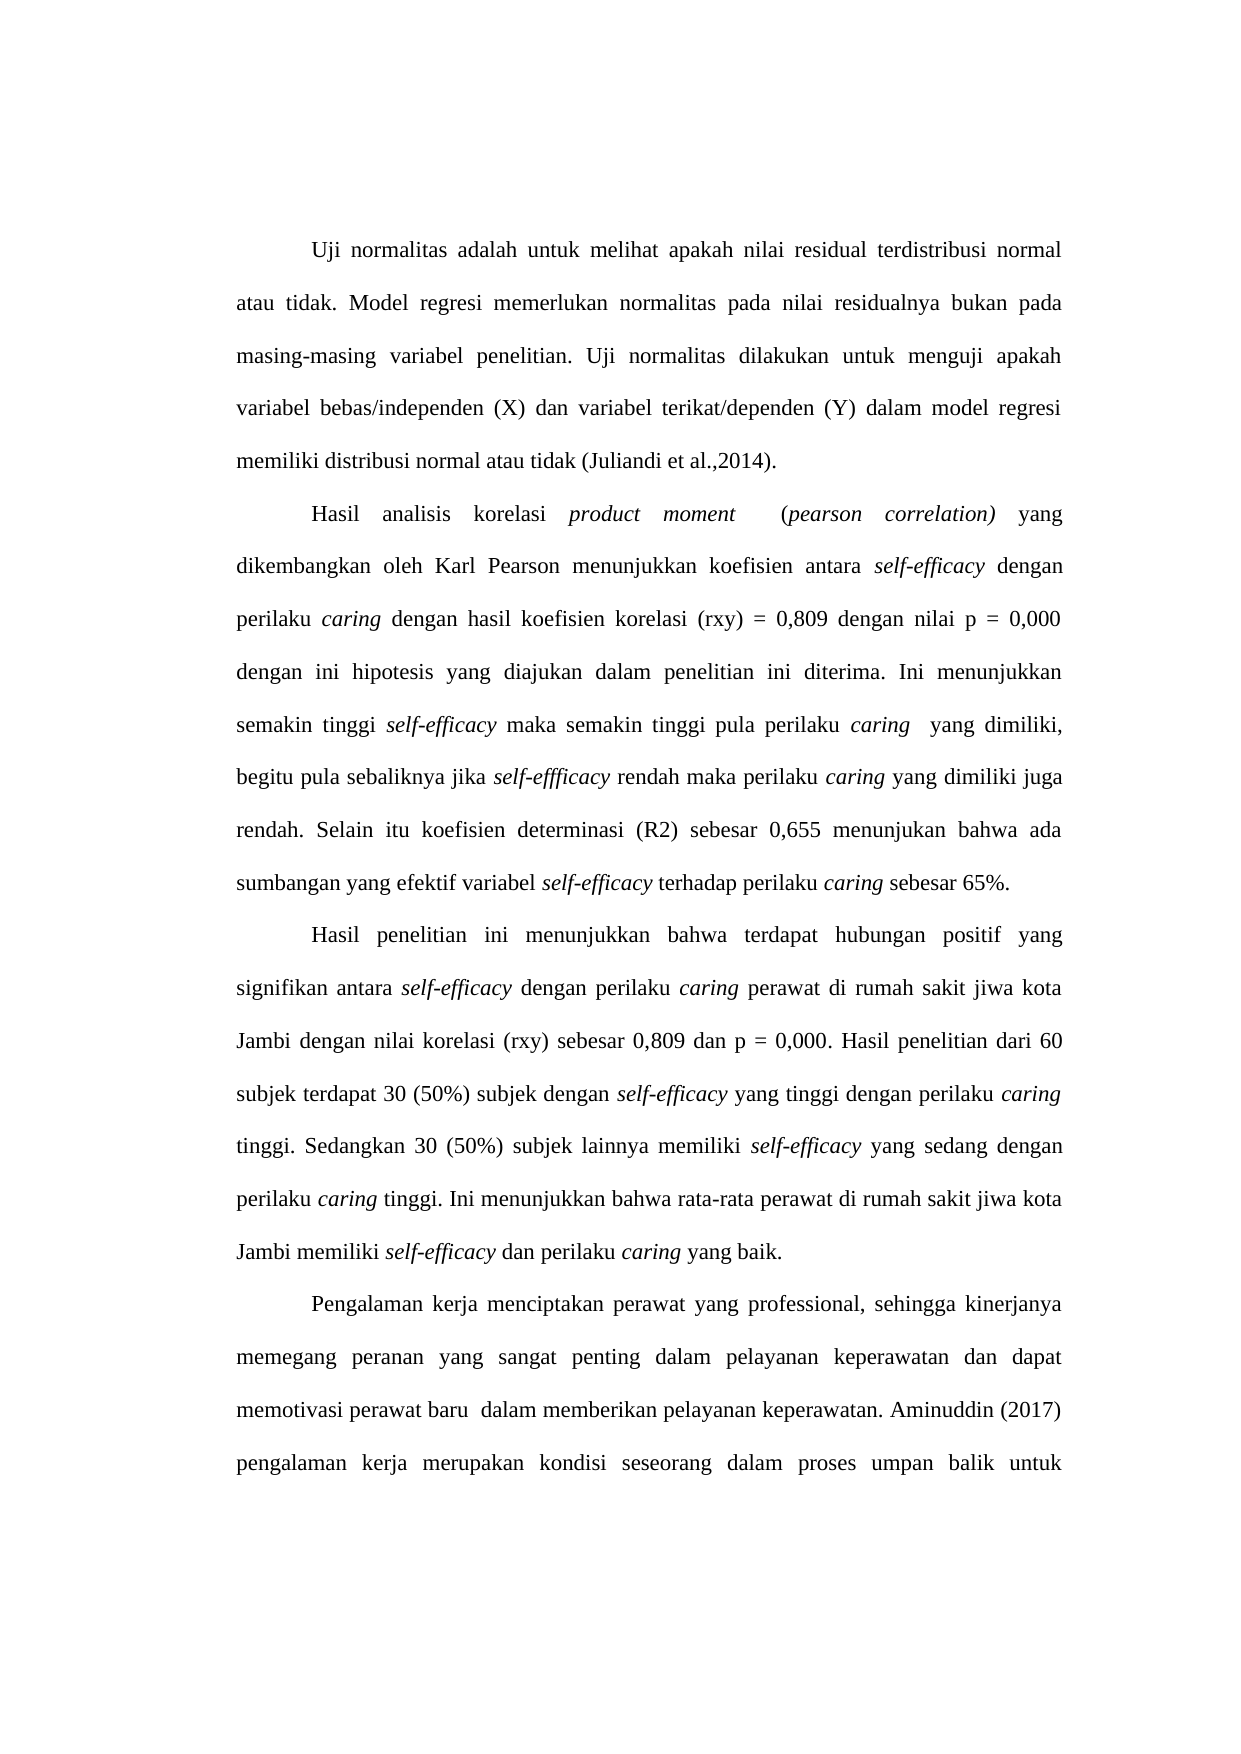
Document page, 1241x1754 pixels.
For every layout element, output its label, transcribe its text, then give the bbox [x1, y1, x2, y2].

text Hasil penelitian ini menunjukkan bahwa terdapat hubungan positif yang signifikan antara self-efficacy dengan perilaku caring perawat di rumah sakit jiwa kota Jambi dengan nilai korelasi (rxy) sebesar 0,809 dan p = 0,000. Hasil penelitian dari 60 subjek terdapat 30 (50%) subjek dengan self-efficacy yang tinggi dengan perilaku caring tinggi. Sedangkan 30 (50%) subjek lainnya memiliki self-efficacy yang sedang dengan perilaku caring tinggi. Ini menunjukkan bahwa rata-rata perawat di rumah sakit jiwa kota Jambi memiliki self-efficacy dan perilaku caring yang baik. [236, 921, 1063, 1264]
text Uji normalitas adalah untuk melihat apakah nilai residual terdistribusi normal atau tidak. Model regresi memerlukan normalitas pada nilai residualnya bukan pada masing-masing variabel penelitian. Uji normalitas dilakukan untuk menguji apakah variabel bebas/independen (X) dan variabel terikat/dependen (Y) dalam model regresi memiliki distribusi normal atau tidak (Juliandi et al.,2014). [236, 236, 1063, 473]
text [236, 1290, 1063, 1475]
text Hasil analisis korelasi product moment (pearson correlation) yang dikembangkan oleh Karl Pearson menunjukkan koefisien antara self-efficacy dengan perilaku caring dengan hasil koefisien korelasi (rxy) = 0,809 dengan nilai p = 0,000 dengan ini hipotesis yang diajukan dalam penelitian ini diterima. Ini menunjukkan semakin tinggi self-efficacy maka semakin tinggi pula perilaku caring yang dimiliki, begitu pula sebaliknya jika self-effficacy rendah maka perilaku caring yang dimiliki juga rendah. Selain itu koefisien determinasi (R2) sebesar 0,655 menunjukan bahwa ada sumbangan yang efektif variabel self-efficacy terhadap perilaku caring sebesar 65%. [236, 500, 1063, 895]
